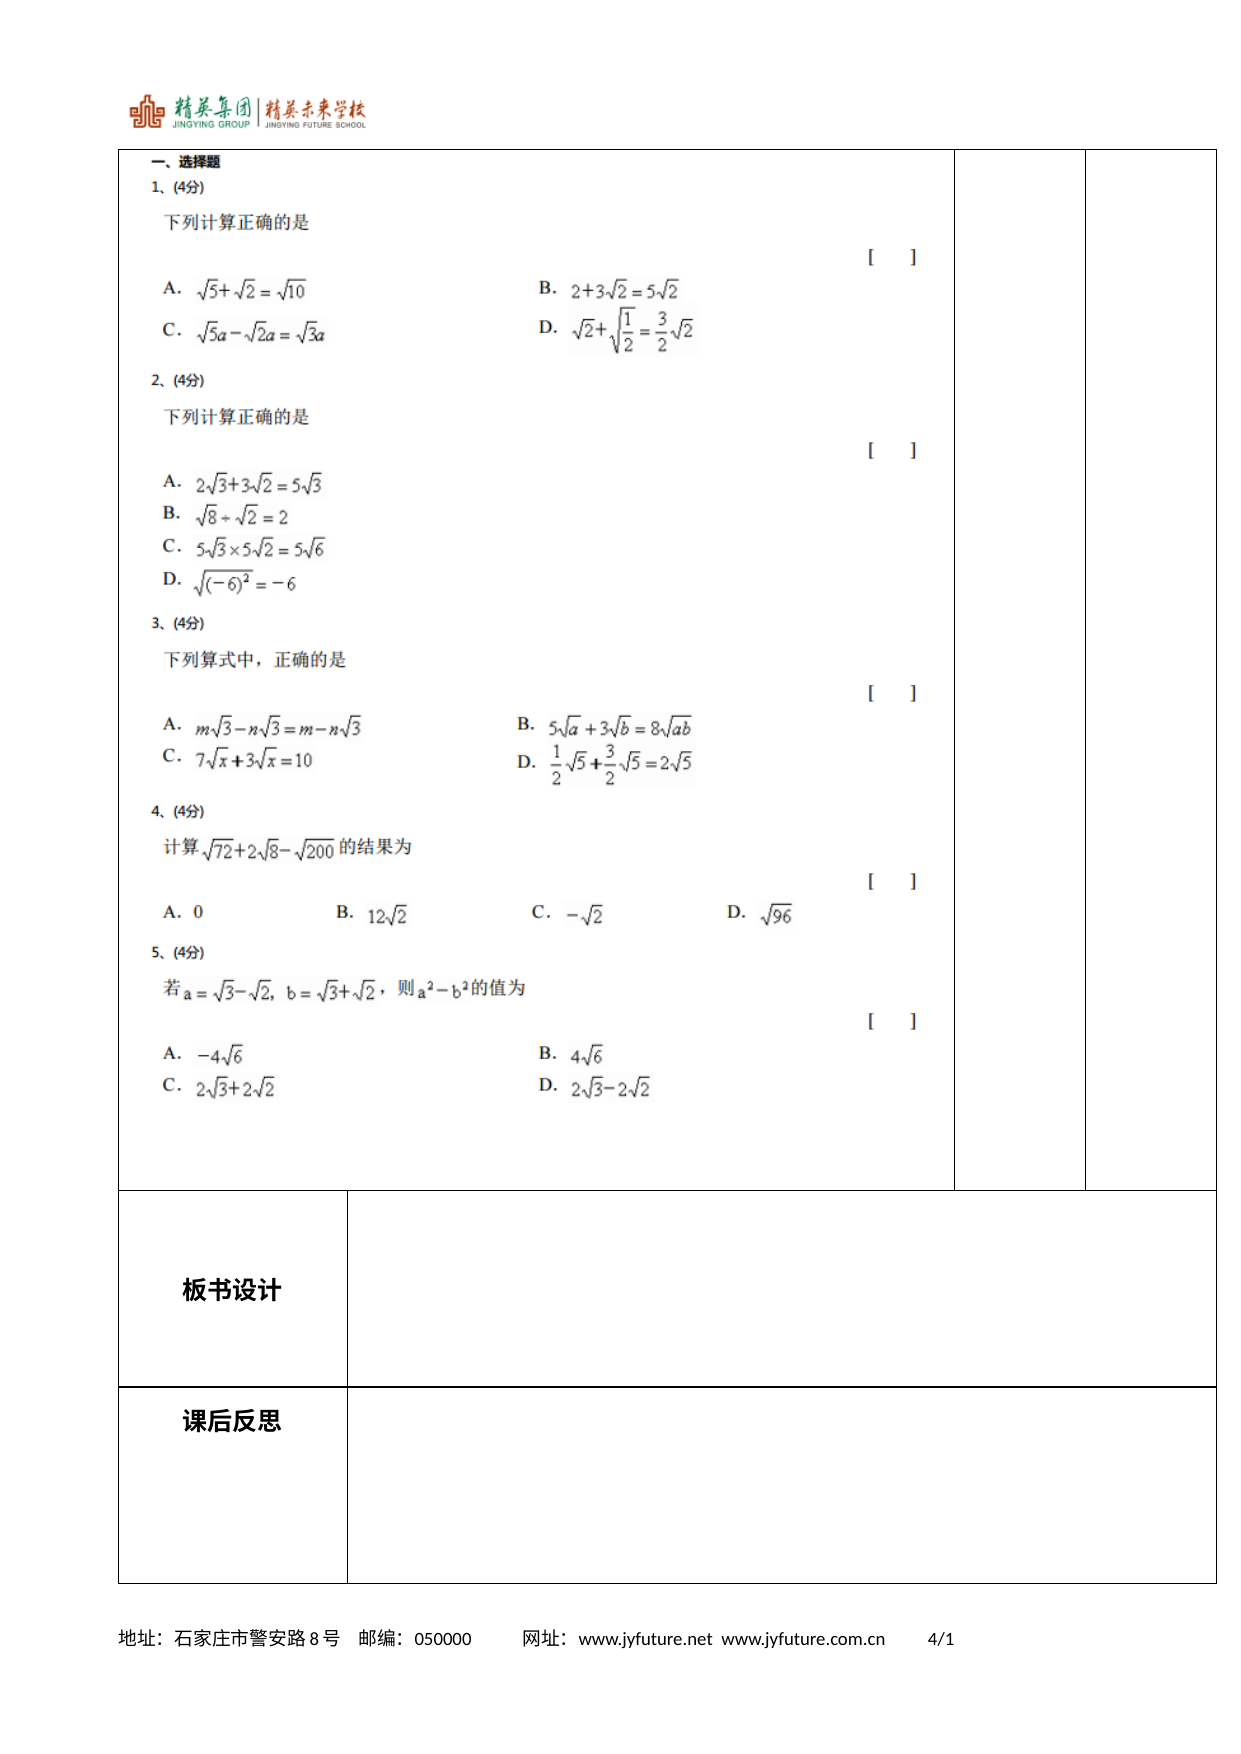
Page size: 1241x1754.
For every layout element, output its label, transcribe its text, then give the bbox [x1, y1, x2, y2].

picture [118, 90, 387, 136]
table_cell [955, 150, 1085, 1190]
table_cell [1086, 150, 1216, 1190]
table_cell 板书设计 [119, 1191, 347, 1386]
table_cell 课后反思 [119, 1388, 347, 1582]
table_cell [119, 150, 954, 1190]
table_cell [348, 1388, 1216, 1582]
picture [129, 150, 943, 1162]
table_cell [348, 1191, 1216, 1386]
